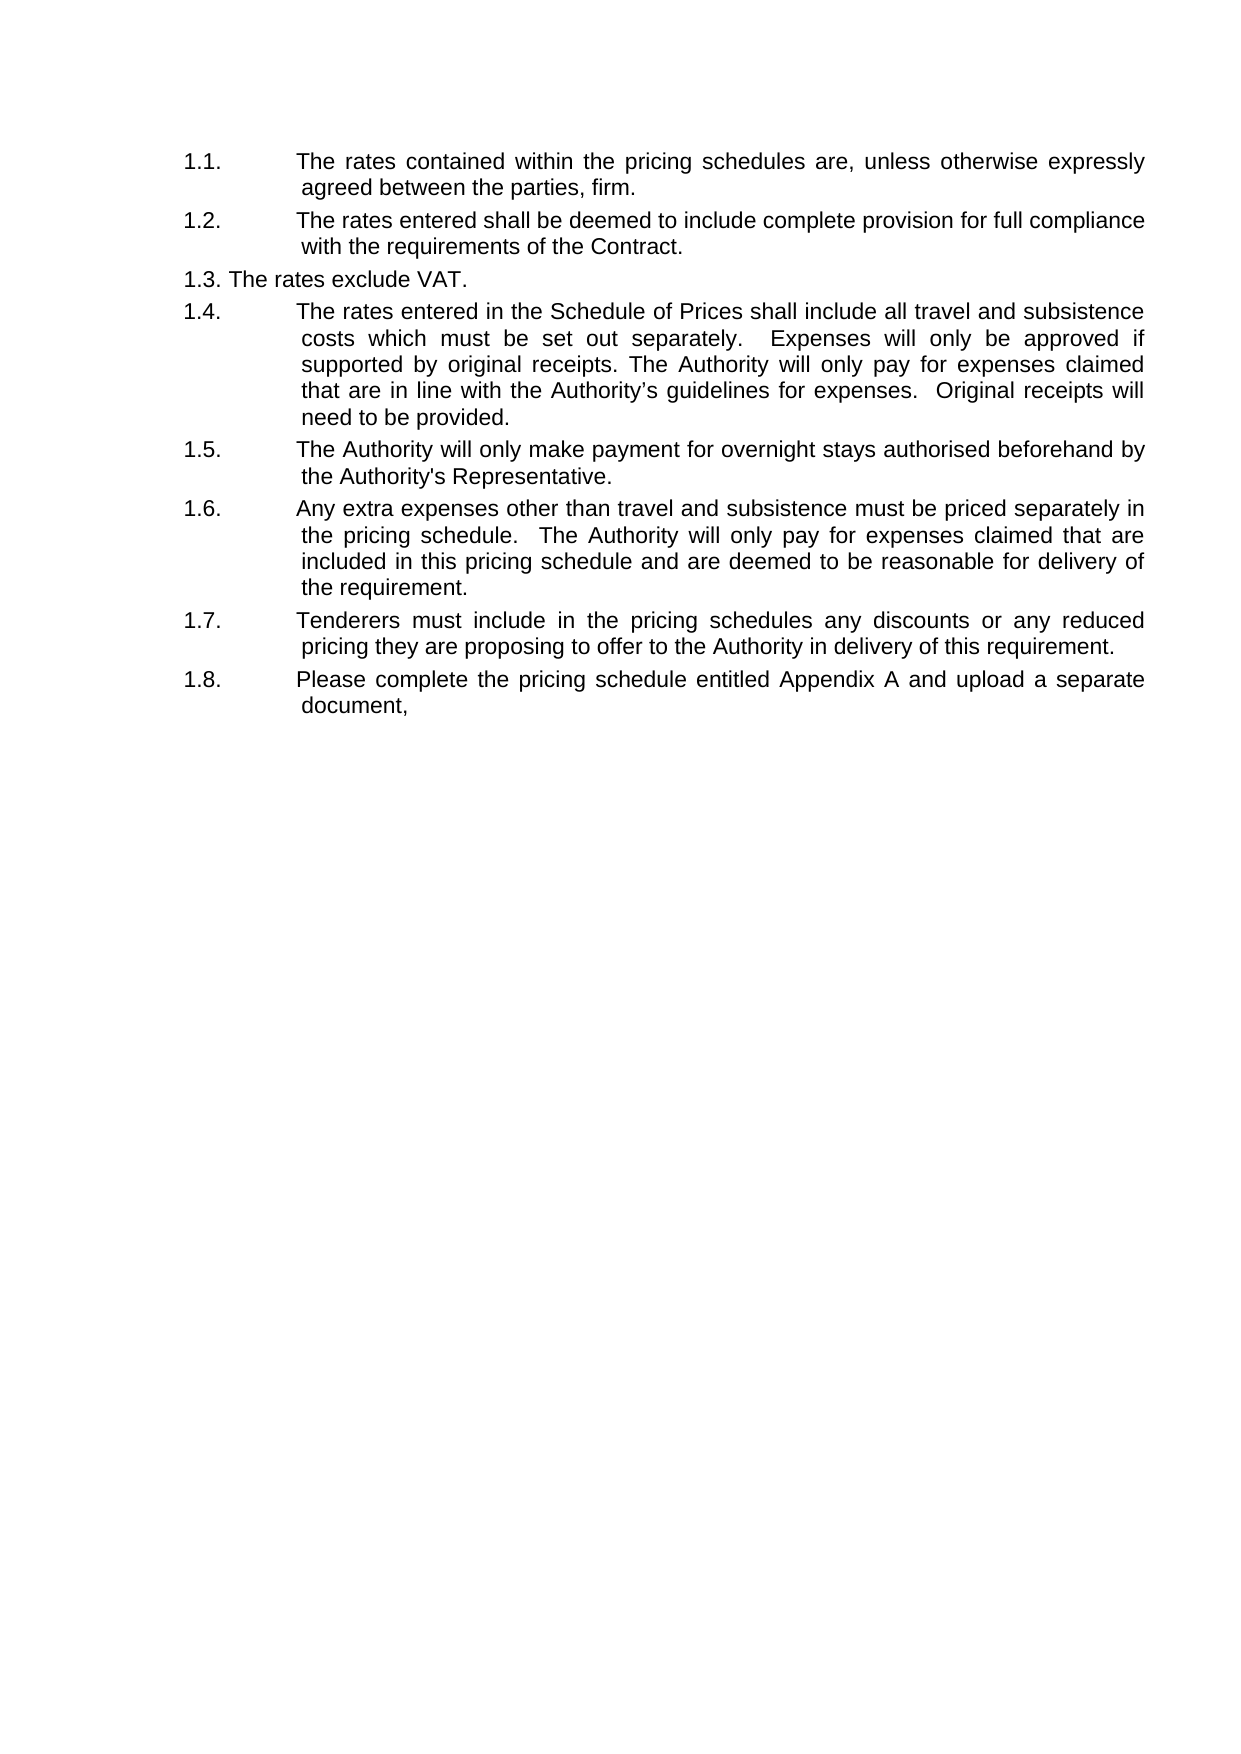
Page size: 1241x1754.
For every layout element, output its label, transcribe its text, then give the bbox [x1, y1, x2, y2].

text The Authority will only make payment for overnight stays authorised beforehand by the Authority's Representative. [183, 436, 1146, 489]
text The rates contained within the pricing schedules are, unless otherwise expressly agreed between the parties, firm. [183, 148, 1146, 200]
text The rates exclude VAT. [183, 266, 1146, 292]
text The rates entered shall be deemed to include complete provision for full compliance with the requirements of the Contract. [183, 207, 1146, 259]
text Tenderers must include in the pricing schedules any discounts or any reduced pricing they are proposing to offer to the Authority in delivery of this requirement. [183, 607, 1146, 659]
text Please complete the pricing schedule entitled Appendix A and upload a separate document, [183, 666, 1146, 718]
text Any extra expenses other than travel and subsistence must be priced separately in the pricing schedule. The Authority will only pay for expenses claimed that are included in this pricing schedule and are deemed to be reasonable for delivery of the requirement. [183, 495, 1146, 601]
text The rates entered in the Schedule of Prices shall include all travel and subsistence costs which must be set out separately. Expenses will only be approved if supported by original receipts. The Authority will only pay for expenses claimed that are in line with the Authority’s guidelines for expenses. Original receipts will need to be provided. [183, 298, 1146, 430]
